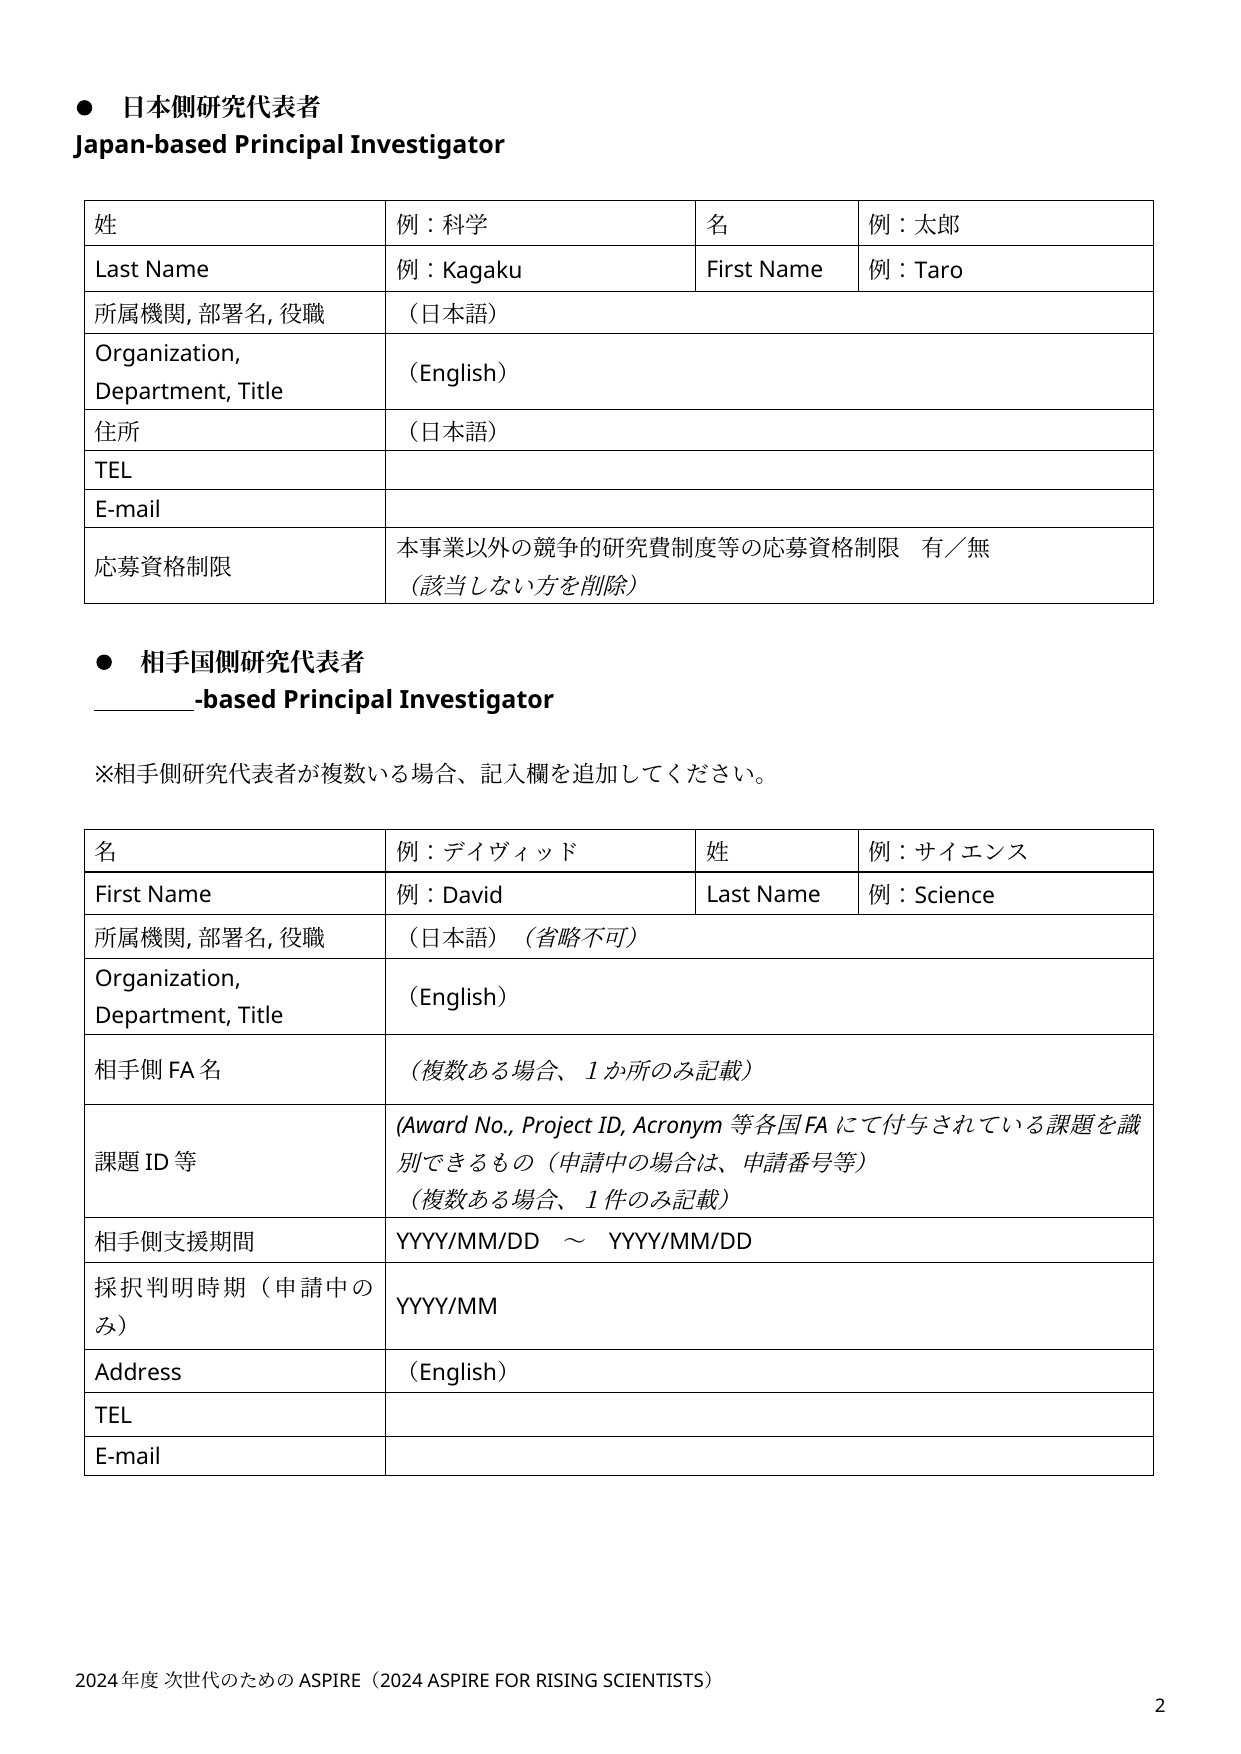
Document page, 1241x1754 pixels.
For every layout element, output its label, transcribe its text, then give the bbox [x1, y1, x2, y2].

table_cell (Award No., Project ID, Acronym等各国FAにて付与されている課題を識別できるもの（申請中の場合は、申請番号等） （複数ある場合、１件のみ記載） [386, 1105, 1153, 1217]
table_header 名 [696, 201, 858, 245]
table_cell E-mail [85, 490, 385, 527]
table_cell First Name [85, 873, 385, 914]
table_cell 名 [85, 830, 385, 871]
table_cell First Name [696, 246, 858, 291]
table_cell [386, 490, 1153, 527]
table_cell （日本語） [386, 410, 1153, 450]
table_cell Organization, Department, Title [85, 334, 385, 409]
table_cell 応募資格制限 [85, 528, 385, 603]
table_cell 相手側FA名 [85, 1035, 385, 1104]
table_cell Organization, Department, Title [85, 959, 385, 1033]
table_header 例：太郎 [859, 201, 1153, 245]
table_cell 例：Science [859, 873, 1153, 914]
table_cell E-mail [85, 1437, 385, 1475]
list 日本側研究代表者 [75, 87, 1165, 125]
table_cell Last Name [85, 246, 385, 291]
table_cell 所属機関, 部署名, 役職 [85, 292, 385, 333]
table_cell （English） [386, 959, 1153, 1033]
table_cell 所属機関, 部署名, 役職 [85, 915, 385, 957]
table_cell 本事業以外の競争的研究費制度等の応募資格制限 有／無 （該当しない方を削除） [386, 528, 1153, 603]
table_cell 相手側支援期間 [85, 1218, 385, 1262]
table_cell 例：Kagaku [386, 246, 695, 291]
table_cell （English） [386, 334, 1153, 409]
table_cell YYYY/MM/DD ～ YYYY/MM/DD [386, 1218, 1153, 1262]
table_cell 相手国側研究代表者 ＿＿＿＿-based Principal Investigator ※相手側研究代表者が複数いる場合、記入欄を追加してください。 [84, 604, 1153, 829]
table_header 姓 [85, 201, 385, 245]
table_cell 例：David [386, 873, 695, 914]
table_cell 住所 [85, 410, 385, 450]
table_cell （複数ある場合、１か所のみ記載） [386, 1035, 1153, 1104]
table_cell Address [85, 1350, 385, 1392]
table_cell Last Name [696, 873, 858, 914]
table_cell （日本語） [386, 292, 1153, 333]
table_cell （日本語）（省略不可） [386, 915, 1153, 957]
table_cell TEL [85, 1393, 385, 1436]
text Japan-based Principal Investigator [75, 125, 1165, 162]
table_cell [386, 1393, 1153, 1436]
table_cell 姓 [696, 830, 858, 871]
table_cell YYYY/MM [386, 1263, 1153, 1349]
table_cell 例：デイヴィッド [386, 830, 695, 871]
table_cell 例：サイエンス [859, 830, 1153, 871]
table_cell 例：Taro [859, 246, 1153, 291]
table_cell TEL [85, 451, 385, 489]
table_cell [386, 451, 1153, 489]
table_cell 採択判明時期（申請中のみ） [85, 1263, 385, 1349]
table_header 例：科学 [386, 201, 695, 245]
table_cell （English） [386, 1350, 1153, 1392]
table_cell 課題ID等 [85, 1105, 385, 1217]
table_cell [386, 1437, 1153, 1475]
